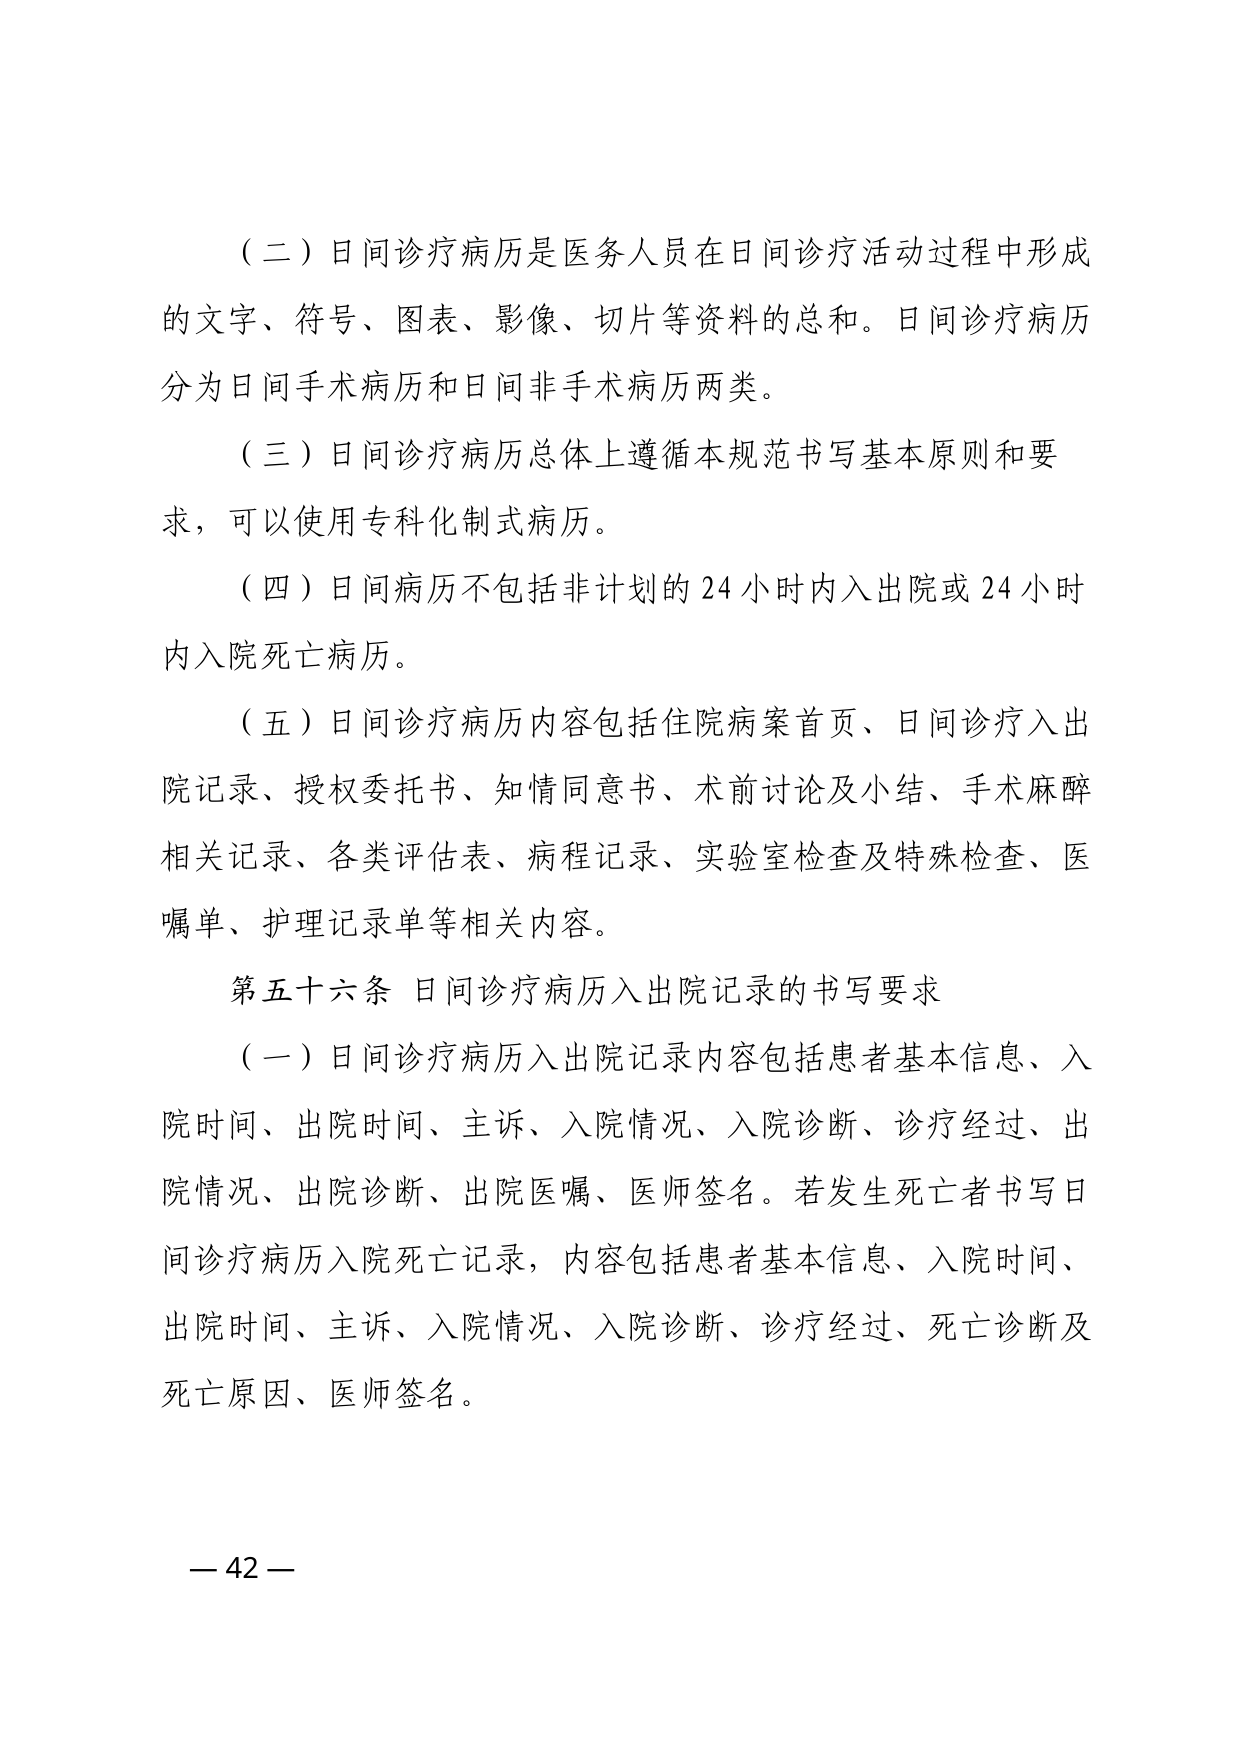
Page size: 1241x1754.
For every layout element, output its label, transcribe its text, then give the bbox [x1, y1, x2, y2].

text 第五十六条 日间诊疗病历入出院记录的书写要求 [159, 955, 1096, 1022]
text （一）日间诊疗病历入出院记录内容包括患者基本信息、入院时间、出院时间、主诉、入院情况、入院诊断、诊疗经过、出院情况、出院诊断、出院医嘱、医师签名。若发生死亡者书写日间诊疗病历入院死亡记录，内容包括患者基本信息、入院时间、出院时间、主诉、入院情况、入院诊断、诊疗经过、死亡诊断及死亡原因、医师签名。 [159, 1022, 1096, 1424]
text （四）日间病历不包括非计划的24小时内入出院或24小时内入院死亡病历。 [159, 552, 1096, 687]
text （二）日间诊疗病历是医务人员在日间诊疗活动过程中形成的文字、符号、图表、影像、切片等资料的总和。日间诊疗病历分为日间手术病历和日间非手术病历两类。 [159, 217, 1096, 418]
text （五）日间诊疗病历内容包括住院病案首页、日间诊疗入出院记录、授权委托书、知情同意书、术前讨论及小结、手术麻醉相关记录、各类评估表、病程记录、实验室检查及特殊检查、医嘱单、护理记录单等相关内容。 [159, 687, 1096, 955]
text （三）日间诊疗病历总体上遵循本规范书写基本原则和要求，可以使用专科化制式病历。 [159, 418, 1096, 552]
